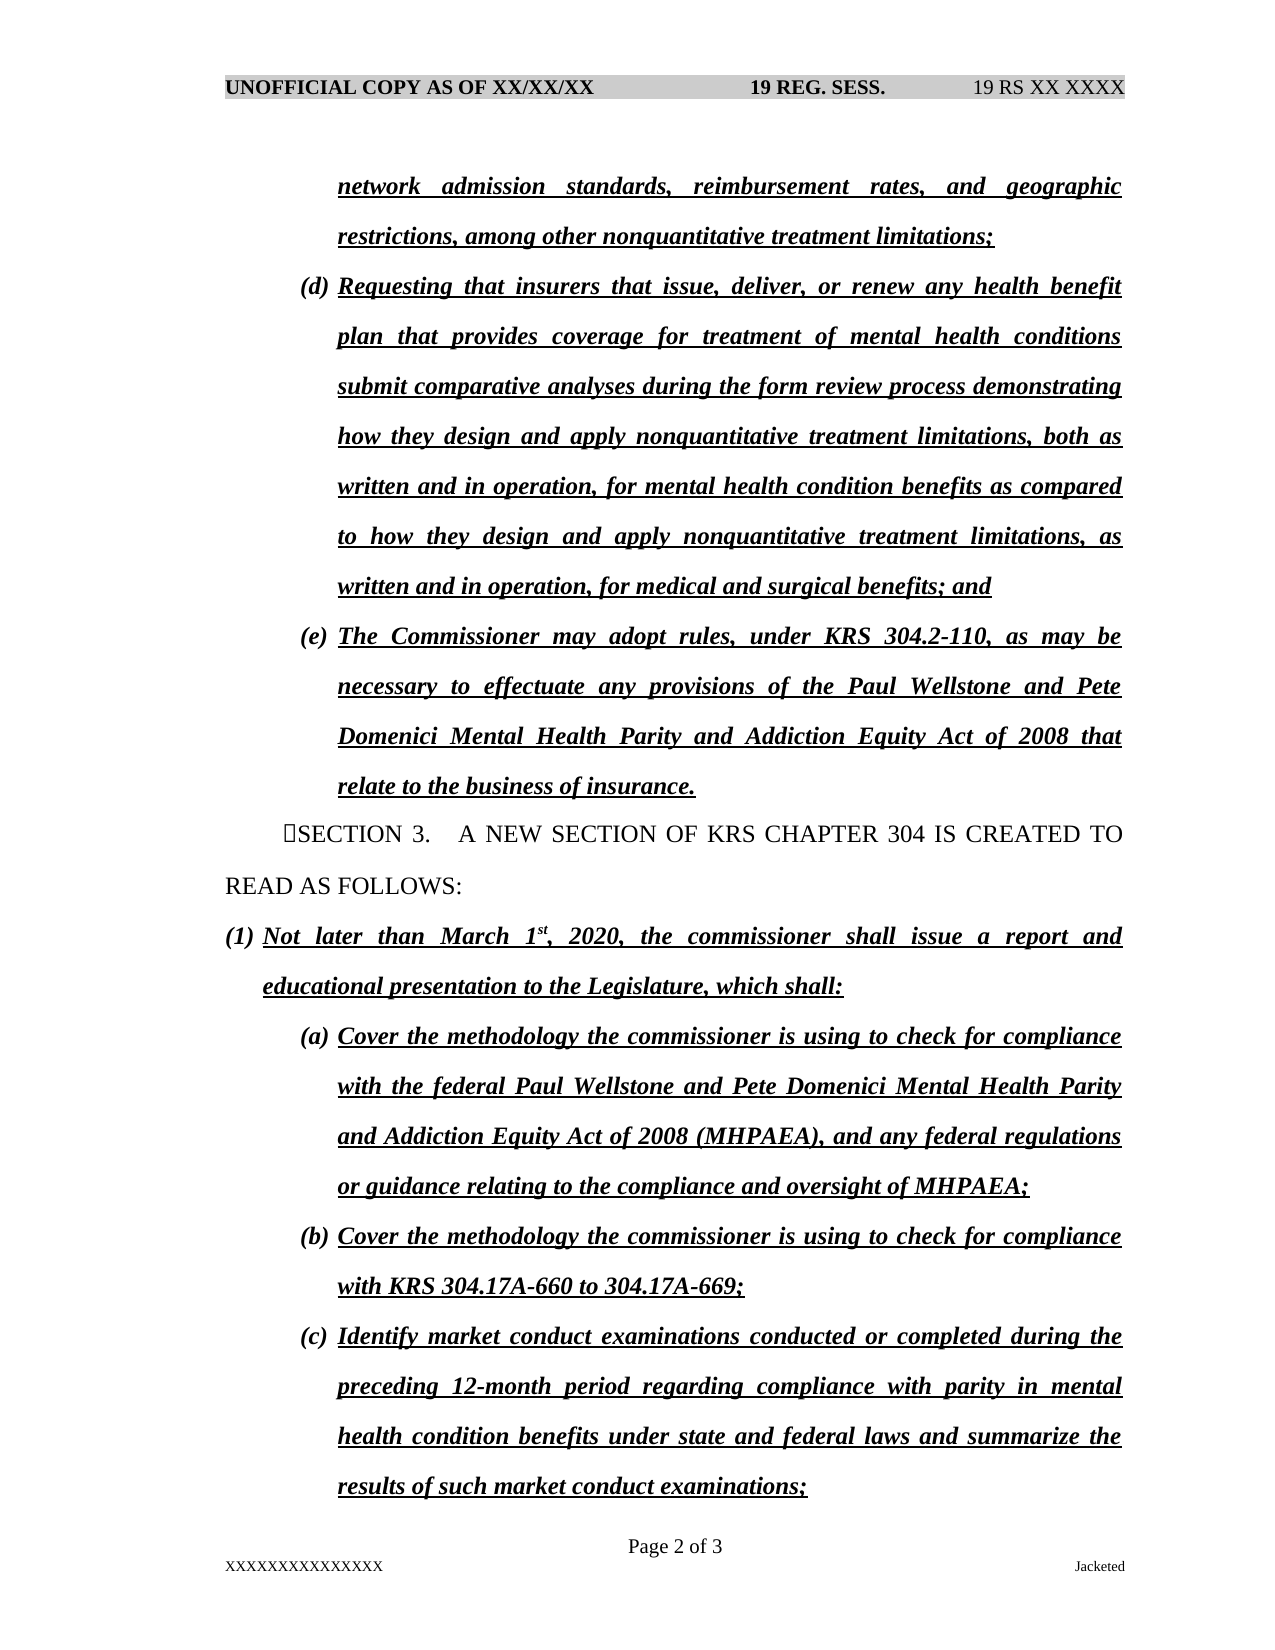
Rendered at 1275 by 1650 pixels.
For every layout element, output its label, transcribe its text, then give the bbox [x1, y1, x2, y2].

subtitle Cover the methodology the commissioner is using to check for compliance with KRS 304.17A-660 to 304.17A-669; [300, 1200, 1125, 1300]
subtitle Identify market conduct examinations conducted or completed during the preceding 12-month period regarding compliance with parity in mental health condition benefits under state and federal laws and summarize the results of such market conduct examinations; [300, 1300, 1125, 1500]
subtitle Cover the methodology the commissioner is using to check for compliance with the federal Paul Wellstone and Pete Domenici Mental Health Parity and Addiction Equity Act of 2008 (MHPAEA), and any federal regulations or guidance relating to the compliance and oversight of MHPAEA; [300, 1000, 1125, 1200]
subtitle The Commissioner may adopt rules, under KRS 304.2-110, as may be necessary to effectuate any provisions of the Paul Wellstone and Pete Domenici Mental Health Parity and Addiction Equity Act of 2008 that relate to the business of insurance. [300, 600, 1125, 800]
subtitle Requesting that insurers that issue, deliver, or renew any health benefit plan that provides coverage for treatment of mental health conditions submit comparative analyses during the form review process demonstrating how they design and apply nonquantitative treatment limitations, both as written and in operation, for mental health condition benefits as compared to how they design and apply nonquantitative treatment limitations, as written and in operation, for medical and surgical benefits; and [300, 250, 1125, 600]
subtitle Not later than March 1st, 2020, the commissioner shall issue a report and educational presentation to the Legislature, which shall: [225, 900, 1125, 1000]
subtitle SECTION 3. A NEW SECTION OF KRS CHAPTER 304 IS CREATED TO READ AS FOLLOWS: [225, 800, 1125, 900]
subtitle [300, 150, 1125, 250]
